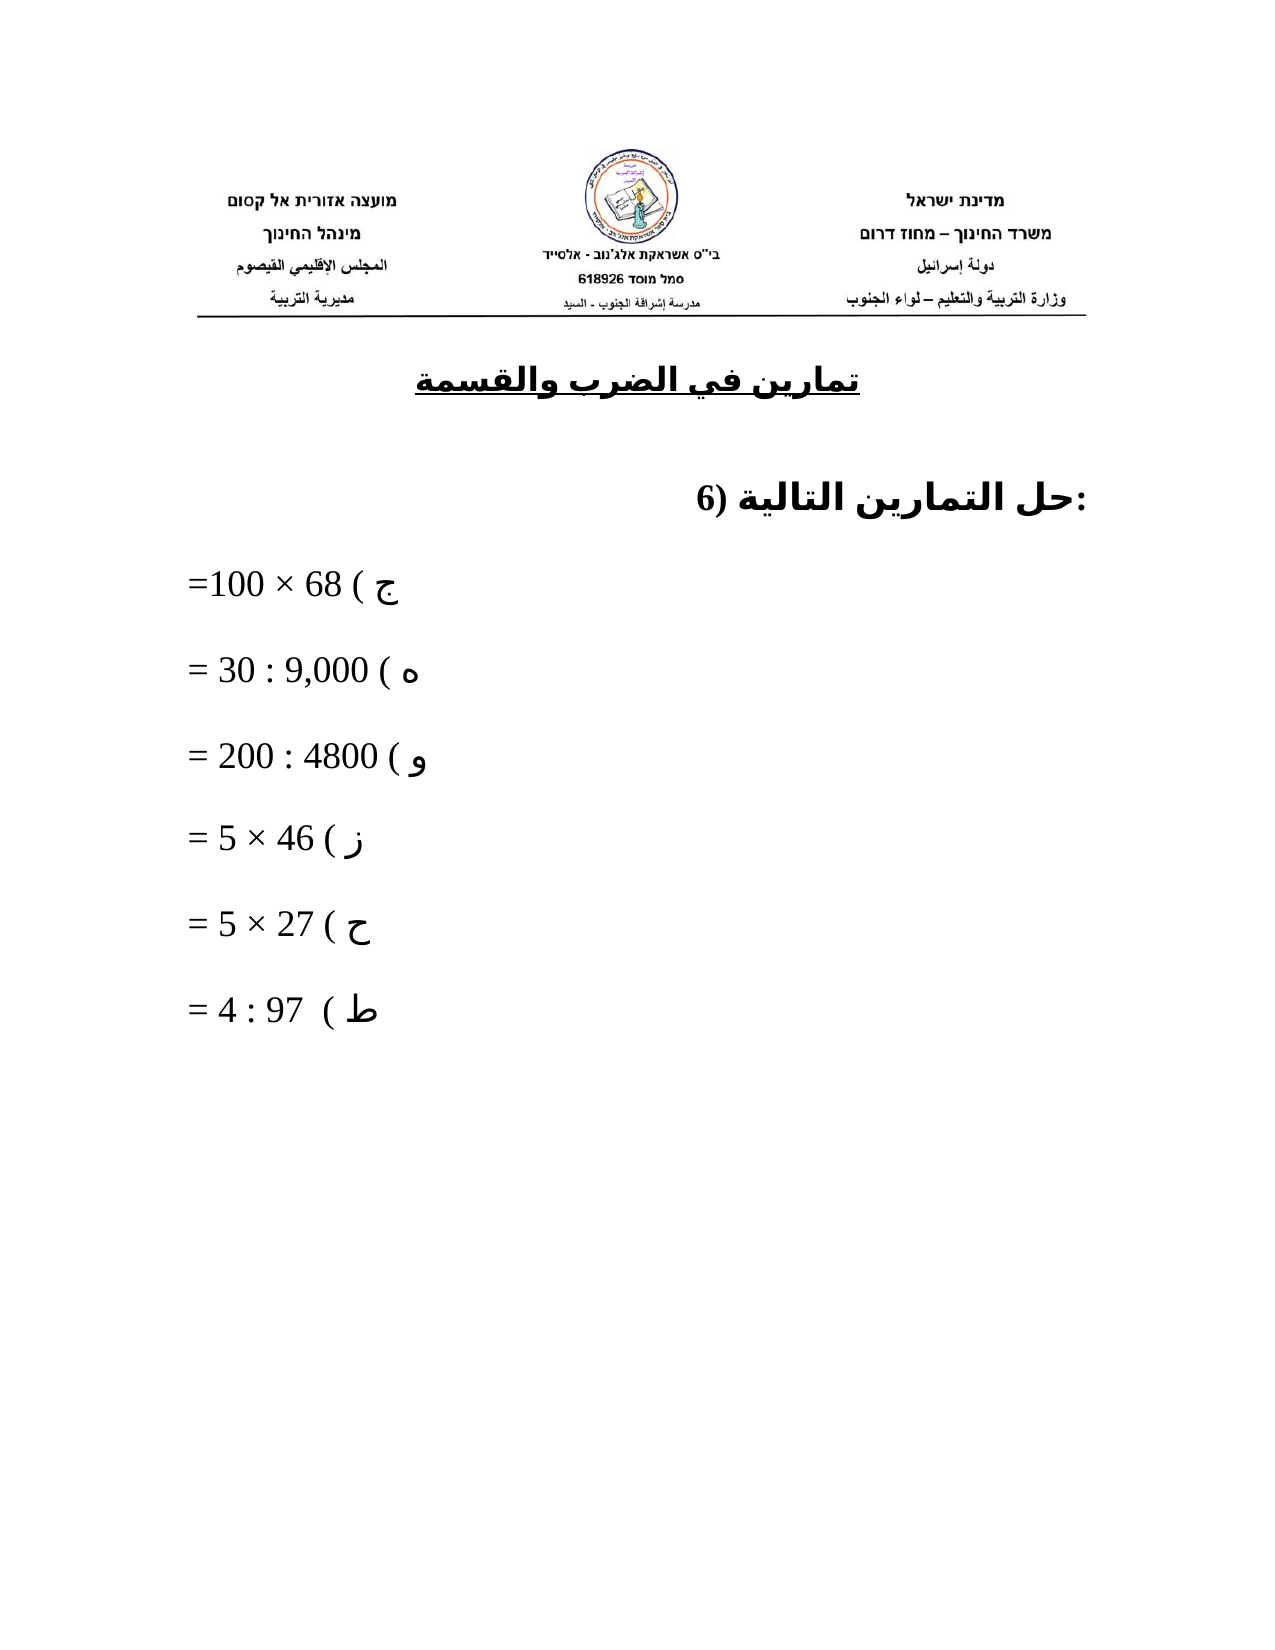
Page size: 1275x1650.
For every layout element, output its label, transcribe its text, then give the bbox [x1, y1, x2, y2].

text = 200 : 4800 ( و [187, 734, 1087, 777]
text = 5 × 27 ( ح [187, 901, 1087, 944]
text تمارين في الضرب والقسمة [187, 360, 1087, 398]
picture [187, 149, 1087, 322]
text = 30 : 9,000 ( ه [187, 647, 1087, 691]
text = 4 : 97 ( ط [187, 988, 1087, 1031]
text 6) حل التمارين التالية: [187, 475, 1087, 518]
text =100 × 68 ( ج [187, 561, 1087, 604]
text = 5 × 46 ( ز [187, 815, 1087, 858]
